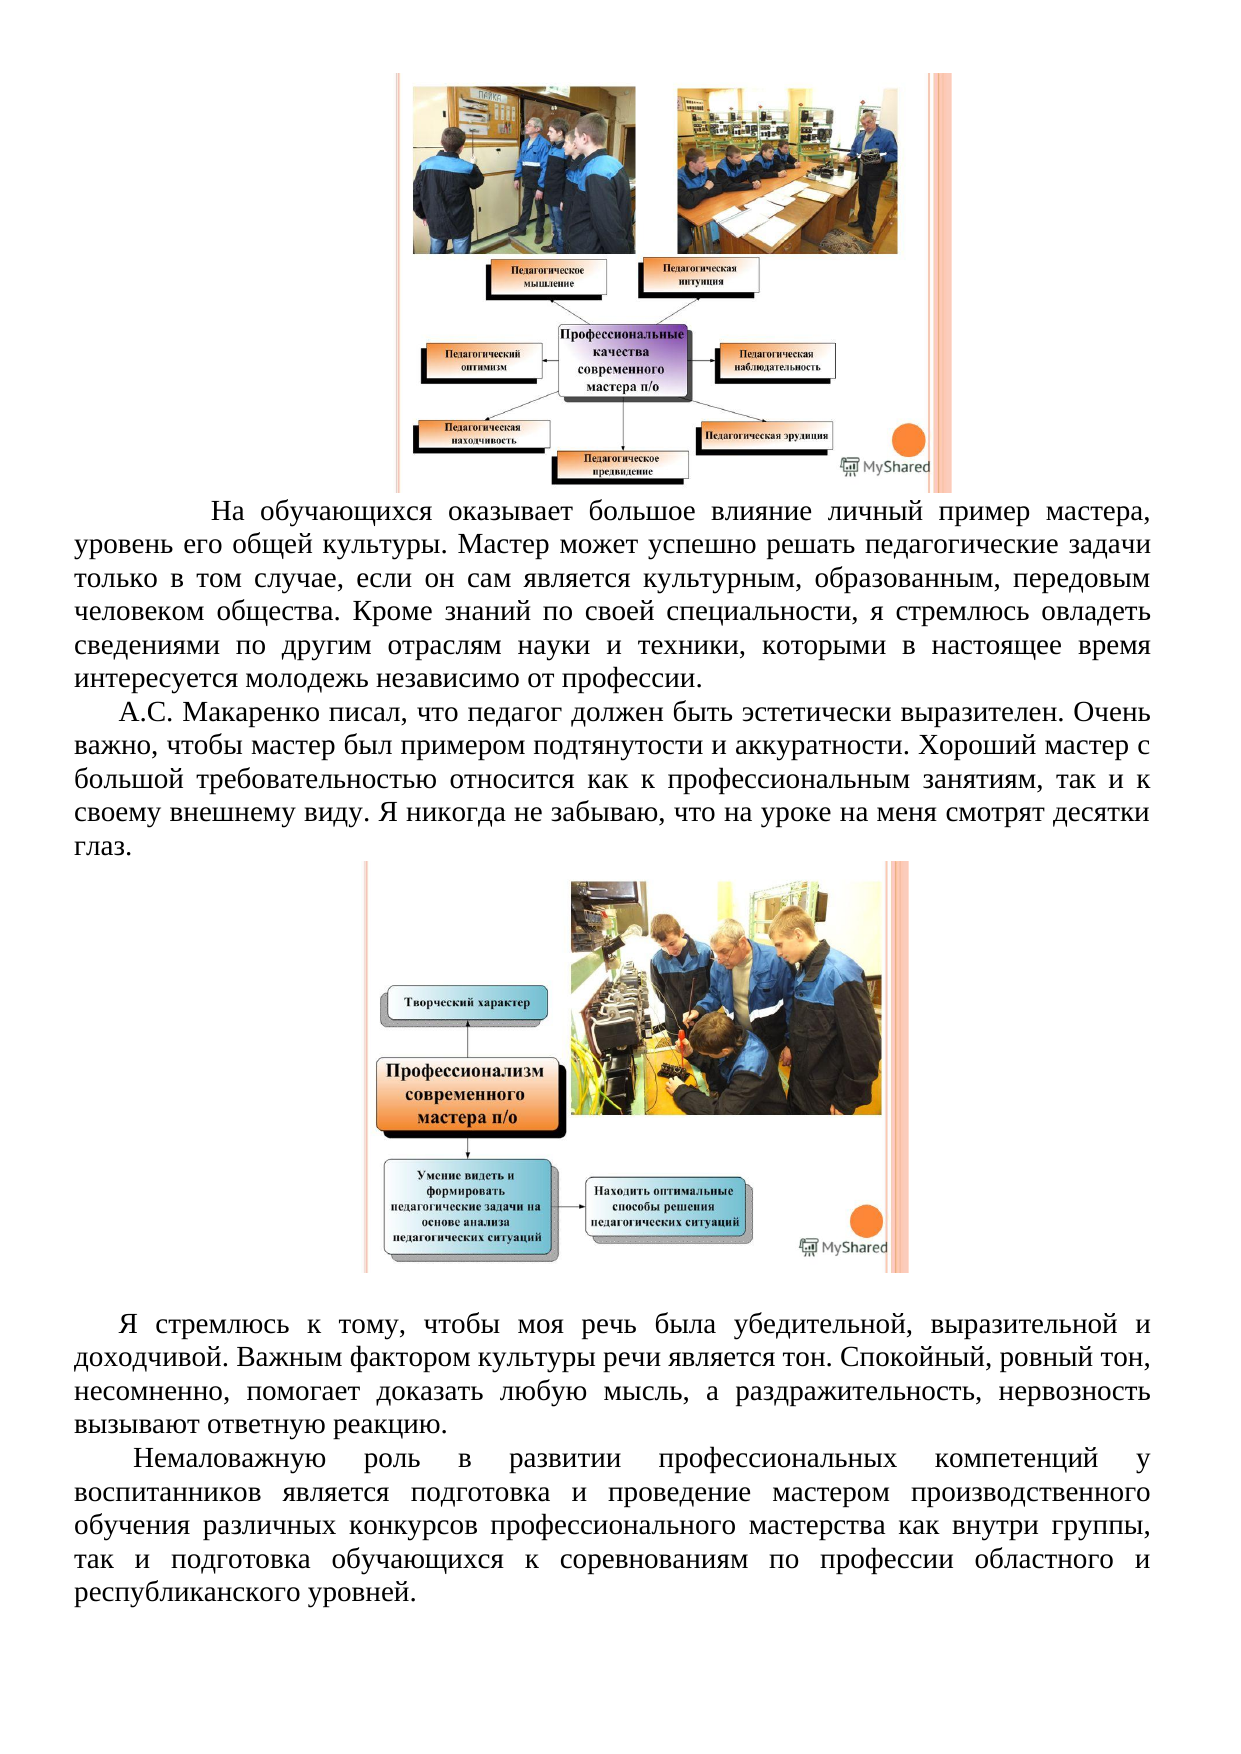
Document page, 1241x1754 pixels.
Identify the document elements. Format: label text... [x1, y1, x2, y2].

picture [361, 861, 909, 1273]
text Немаловажную роль в развитии профессиональных компетенций у воспитанников является подготовка и проведение мастером производственного обучения различных конкурсов профессионального мастерства как внутри группы, так и подготовка обучающихся к соревнованиям по профессии областного и республиканского уровней. [74, 1440, 1152, 1608]
text Я стремлюсь к тому, чтобы моя речь была убедительной, выразительной и доходчивой. Важным фактором культуры речи является тон. Спокойный, ровный тон, несомненно, помогает доказать любую мысль, а раздражительность, нервозность вызывают ответную реакцию. [74, 1306, 1152, 1440]
text А.С. Макаренко писал, что педагог должен быть эстетически выразителен. Очень важно, чтобы мастер был примером подтянутости и аккуратности. Хороший мастер с большой требовательностью относится как к профессиональным занятиям, так и к своему внешнему виду. Я никогда не забываю, что на уроке на меня смотрят десятки глаз. [74, 694, 1152, 862]
text На обучающихся оказывает большое влияние личный пример мастера, уровень его общей культуры. Мастер может успешно решать педагогические задачи только в том случае, если он сам является культурным, образованным, передовым человеком общества. Кроме знаний по своей специальности, я стремлюсь овладеть сведениями по другим отраслям науки и техники, которыми в настоящее время интересуется молодежь независимо от профессии. [74, 493, 1152, 694]
picture [393, 73, 952, 493]
